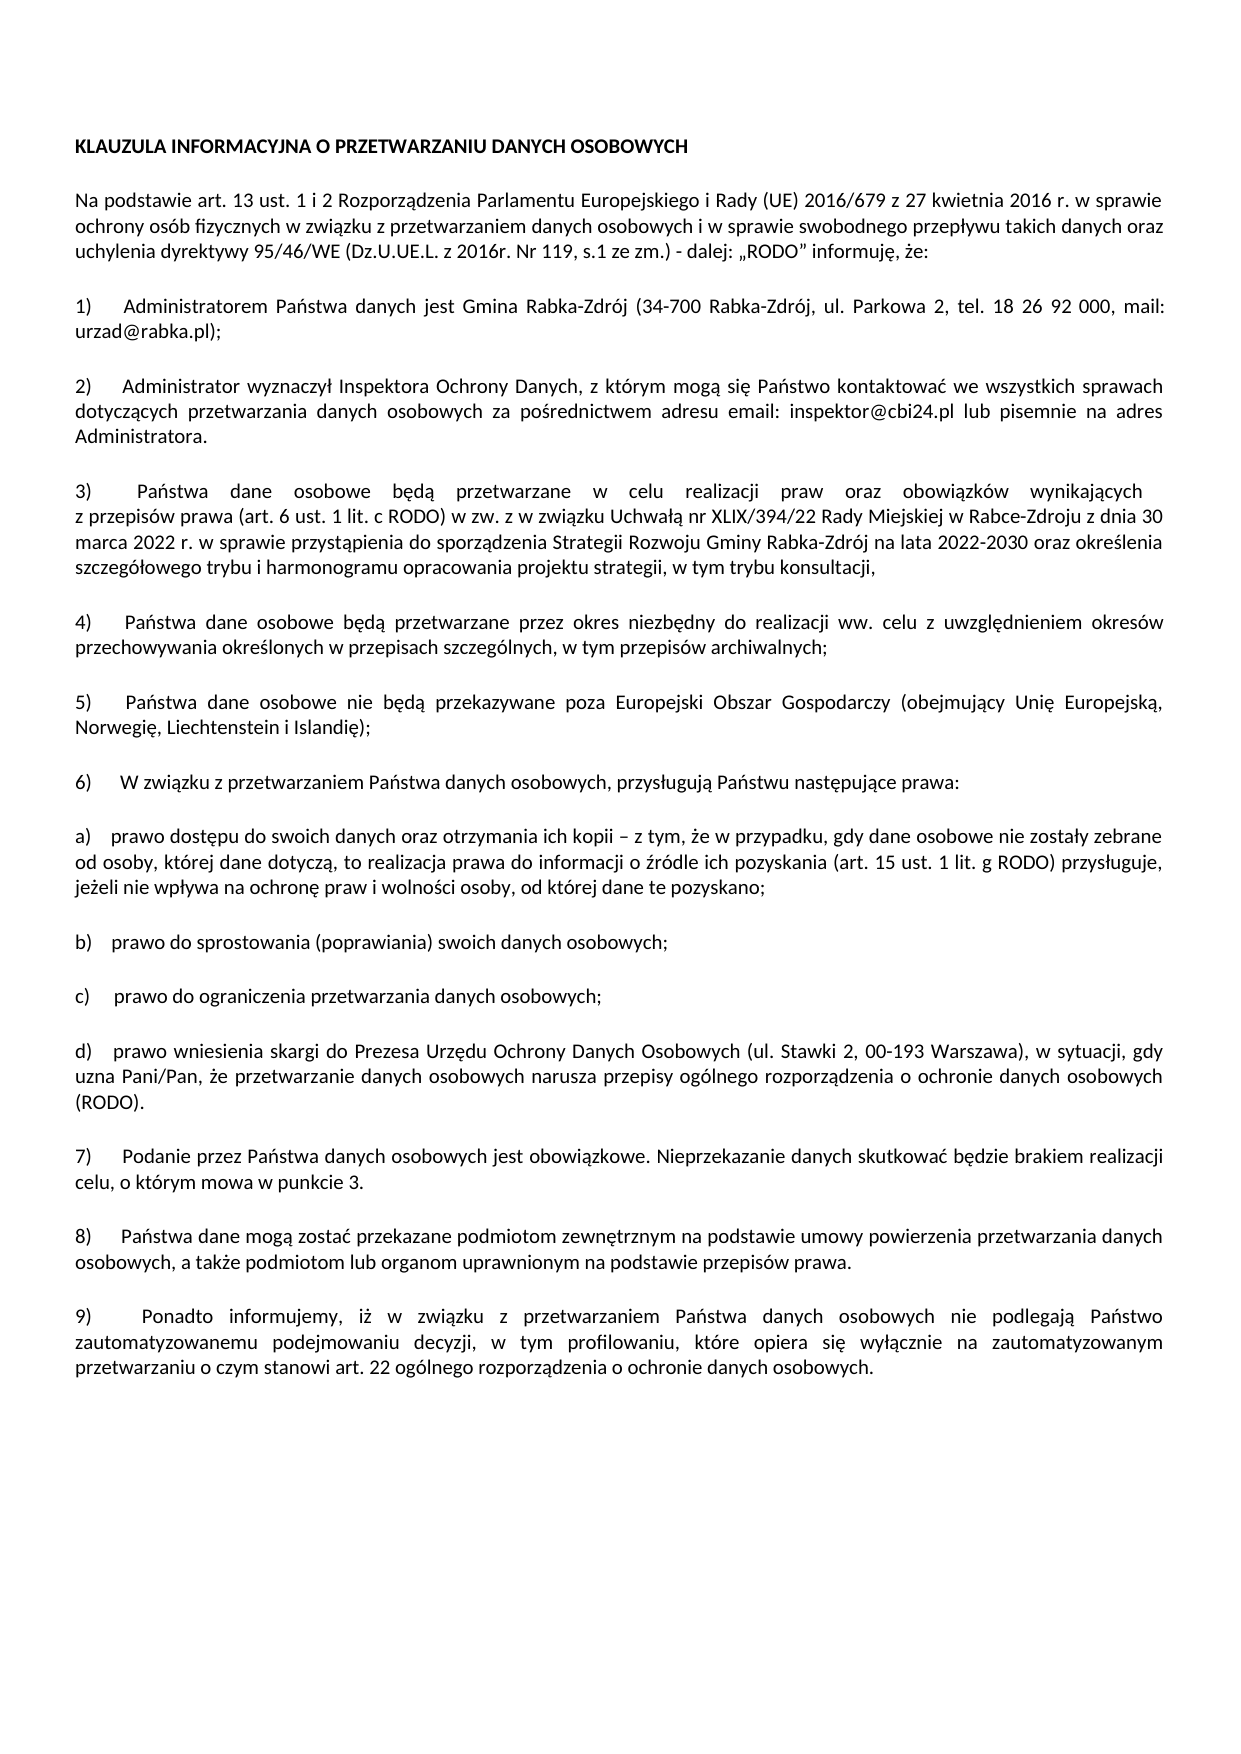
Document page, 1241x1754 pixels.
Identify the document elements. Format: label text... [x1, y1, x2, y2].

text 2) Administrator wyznaczył Inspektora Ochrony Danych, z którym mogą się Państwo kontaktować we wszystkich sprawach dotyczących przetwarzania danych osobowych za pośrednictwem adresu email: inspektor@cbi24.pl lub pisemnie na adres Administratora. [75, 373, 1165, 449]
text d) prawo wniesienia skargi do Prezesa Urzędu Ochrony Danych Osobowych (ul. Stawki 2, 00-193 Warszawa), w sytuacji, gdy uzna Pani/Pan, że przetwarzanie danych osobowych narusza przepisy ogólnego rozporządzenia o ochronie danych osobowych (RODO). [75, 1038, 1165, 1114]
text b) prawo do sprostowania (poprawiania) swoich danych osobowych; [75, 929, 1165, 954]
text a) prawo dostępu do swoich danych oraz otrzymania ich kopii – z tym, że w przypadku, gdy dane osobowe nie zostały zebrane od osoby, której dane dotyczą, to realizacja prawa do informacji o źródle ich pozyskania (art. 15 ust. 1 lit. g RODO) przysługuje, jeżeli nie wpływa na ochronę praw i wolności osoby, od której dane te pozyskano; [75, 824, 1165, 900]
text 3) Państwa dane osobowe będą przetwarzane w celu realizacji praw oraz obowiązków wynikających z przepisów prawa (art. 6 ust. 1 lit. c RODO) w zw. z w związku Uchwałą nr XLIX/394/22 Rady Miejskiej w Rabce-Zdroju z dnia 30 marca 2022 r. w sprawie przystąpienia do sporządzenia Strategii Rozwoju Gminy Rabka-Zdrój na lata 2022-2030 oraz określenia szczegółowego trybu i harmonogramu opracowania projektu strategii, w tym trybu konsultacji, [75, 478, 1165, 580]
text KLAUZULA INFORMACYJNA O PRZETWARZANIU DANYCH OSOBOWYCH [75, 133, 1165, 158]
text 9) Ponadto informujemy, iż w związku z przetwarzaniem Państwa danych osobowych nie podlegają Państwo zautomatyzowanemu podejmowaniu decyzji, w tym profilowaniu, które opiera się wyłącznie na zautomatyzowanym przetwarzaniu o czym stanowi art. 22 ogólnego rozporządzenia o ochronie danych osobowych. [75, 1304, 1165, 1380]
text c) prawo do ograniczenia przetwarzania danych osobowych; [75, 984, 1165, 1009]
text 6) W związku z przetwarzaniem Państwa danych osobowych, przysługują Państwu następujące prawa: [75, 769, 1165, 794]
text 1) Administratorem Państwa danych jest Gmina Rabka-Zdrój (34-700 Rabka-Zdrój, ul. Parkowa 2, tel. 18 26 92 000, mail: urzad@rabka.pl); [75, 293, 1165, 344]
text 5) Państwa dane osobowe nie będą przekazywane poza Europejski Obszar Gospodarczy (obejmujący Unię Europejską, Norwegię, Liechtenstein i Islandię); [75, 689, 1165, 740]
text 4) Państwa dane osobowe będą przetwarzane przez okres niezbędny do realizacji ww. celu z uwzględnieniem okresów przechowywania określonych w przepisach szczególnych, w tym przepisów archiwalnych; [75, 609, 1165, 660]
text Na podstawie art. 13 ust. 1 i 2 Rozporządzenia Parlamentu Europejskiego i Rady (UE) 2016/679 z 27 kwietnia 2016 r. w sprawie ochrony osób fizycznych w związku z przetwarzaniem danych osobowych i w sprawie swobodnego przepływu takich danych oraz uchylenia dyrektywy 95/46/WE (Dz.U.UE.L. z 2016r. Nr 119, s.1 ze zm.) - dalej: „RODO” informuję, że: [75, 187, 1165, 264]
text 8) Państwa dane mogą zostać przekazane podmiotom zewnętrznym na podstawie umowy powierzenia przetwarzania danych osobowych, a także podmiotom lub organom uprawnionym na podstawie przepisów prawa. [75, 1224, 1165, 1274]
text 7) Podanie przez Państwa danych osobowych jest obowiązkowe. Nieprzekazanie danych skutkować będzie brakiem realizacji celu, o którym mowa w punkcie 3. [75, 1144, 1165, 1194]
